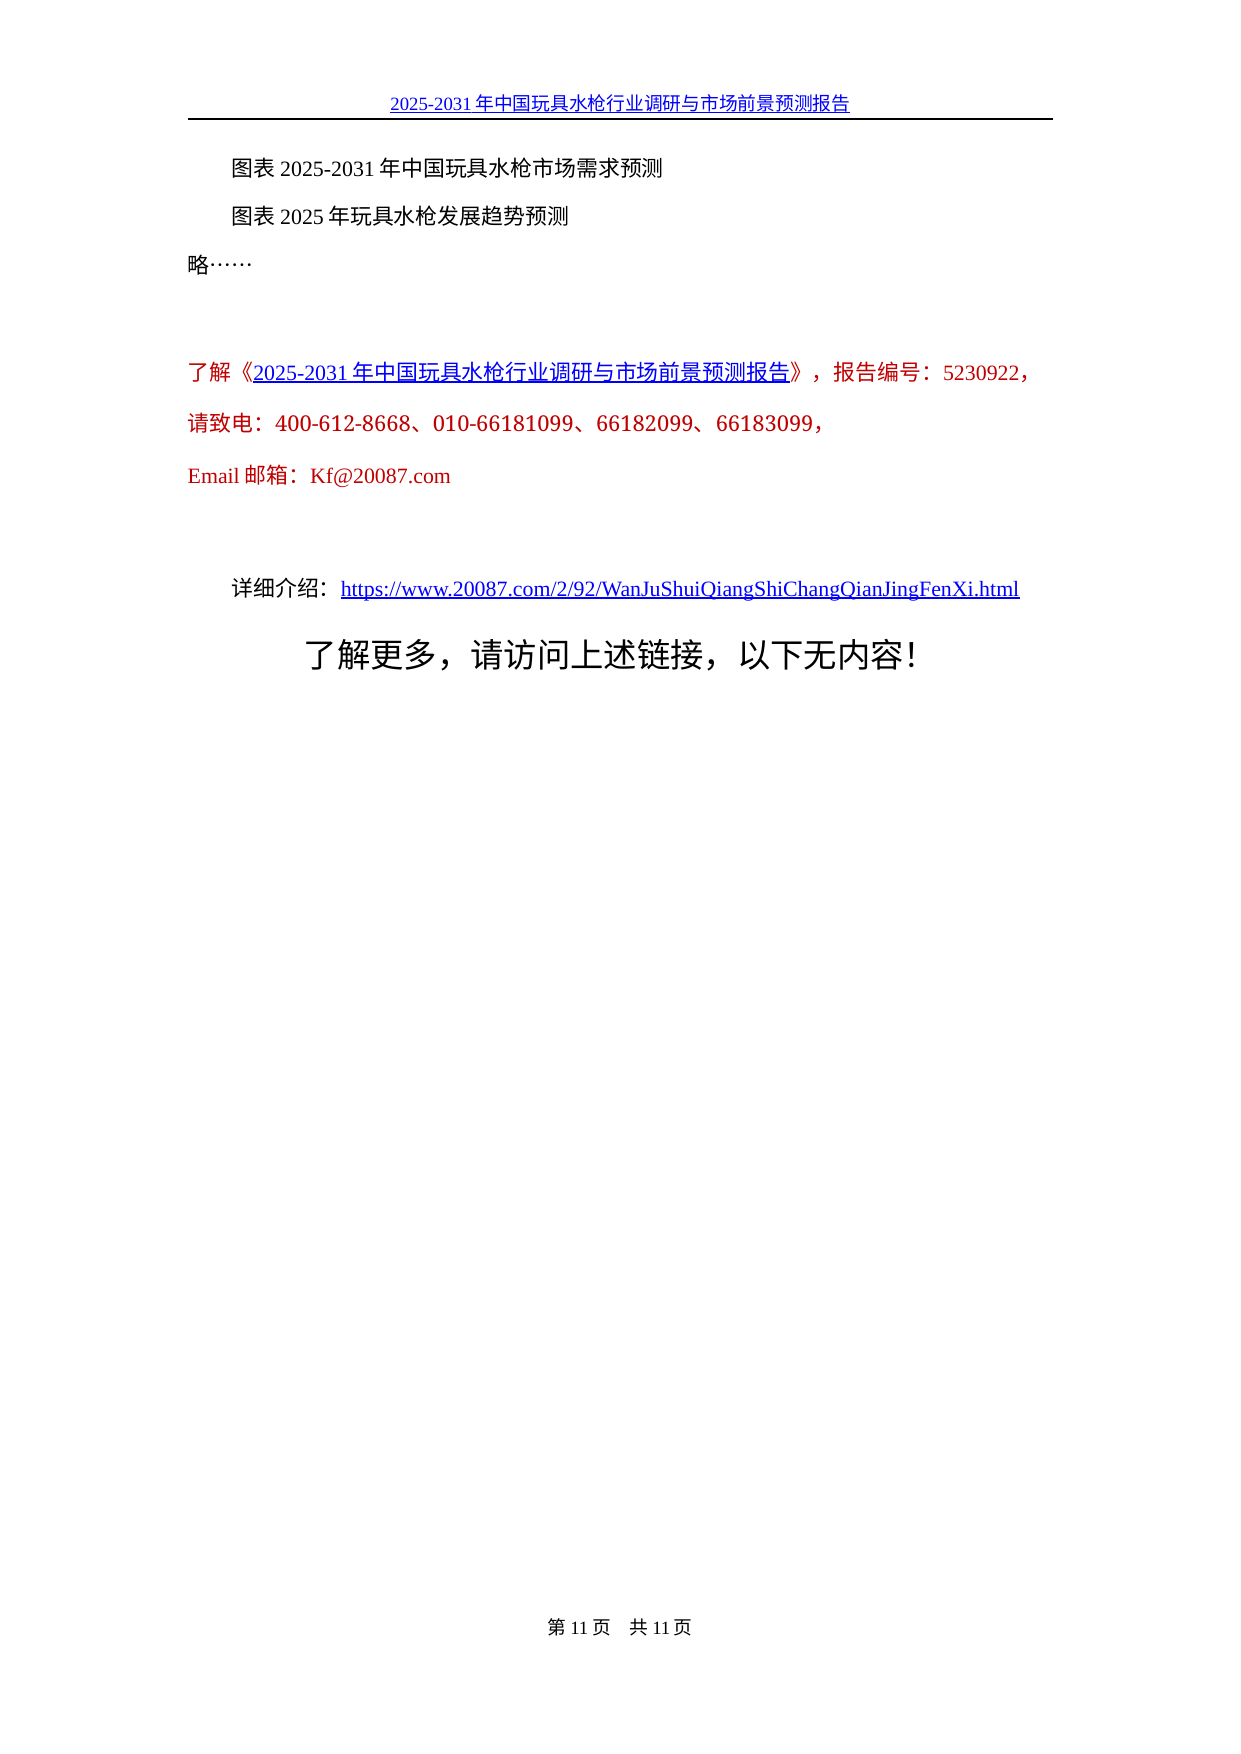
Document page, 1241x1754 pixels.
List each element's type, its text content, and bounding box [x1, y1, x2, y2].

text 了解《2025-2031年中国玩具水枪行业调研与市场前景预测报告》，报告编号：5230922， [187, 354, 1053, 387]
text 请致电：400-612-8668、010-66181099、66182099、66183099， [187, 406, 1053, 438]
text 详细介绍：https://www.20087.com/2/92/WanJuShuiQiangShiChangQianJingFenXi.html [187, 570, 1053, 603]
title 了解更多，请访问上述链接，以下无内容！ [187, 620, 1053, 685]
text Email邮箱：Kf@20087.com [187, 457, 1053, 490]
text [187, 150, 1053, 280]
